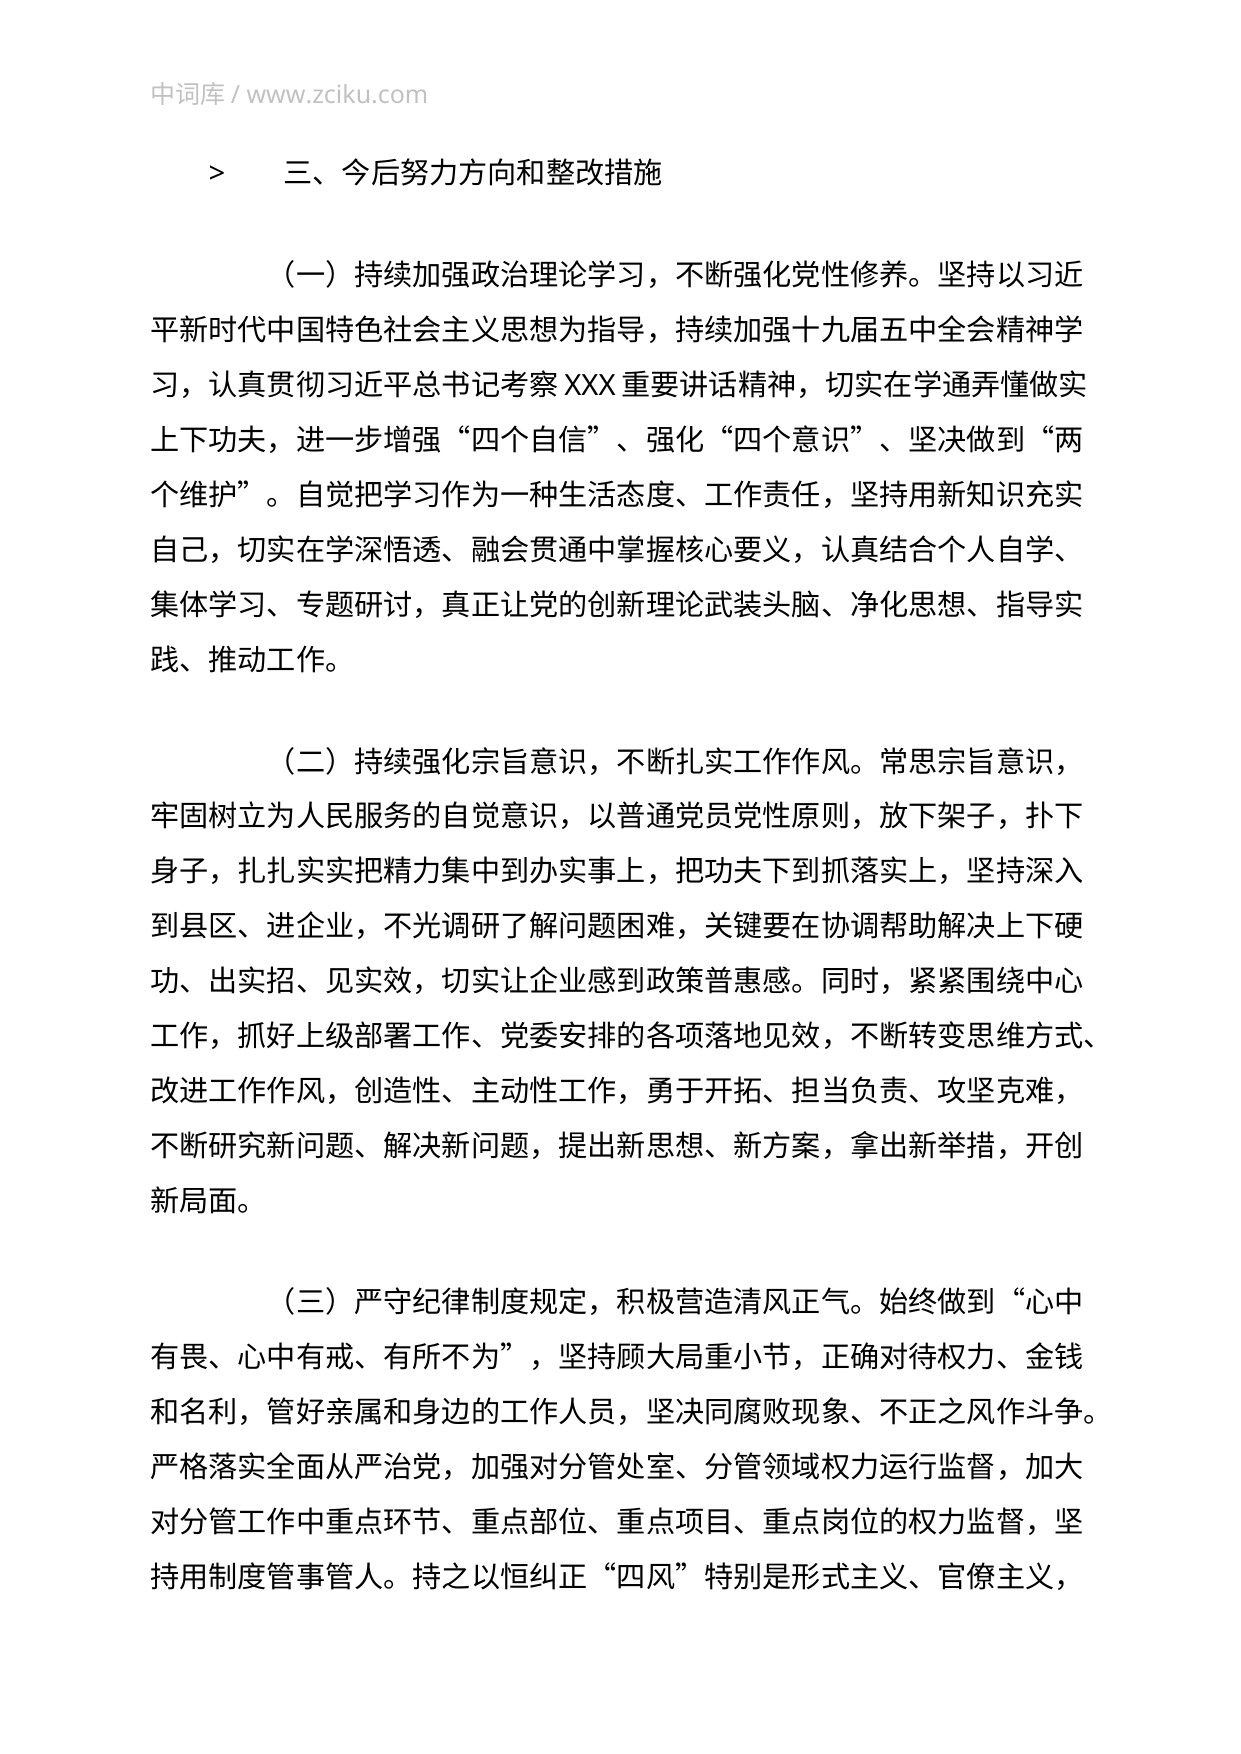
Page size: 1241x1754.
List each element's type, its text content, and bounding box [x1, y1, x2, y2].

text > 三、今后努力方向和整改措施 [150, 150, 1090, 192]
text （一）持续加强政治理论学习，不断强化党性修养。坚持以习近平新时代中国特色社会主义思想为指导，持续加强十九届五中全会精神学习，认真贯彻习近平总书记考察XXX重要讲话精神，切实在学通弄懂做实上下功夫，进一步增强“四个自信”、强化“四个意识”、坚决做到“两个维护”。自觉把学习作为一种生活态度、工作责任，坚持用新知识充实自己，切实在学深悟透、融会贯通中掌握核心要义，认真结合个人自学、集体学习、专题研讨，真正让党的创新理论武装头脑、净化思想、指导实践、推动工作。 [150, 252, 1090, 679]
text （二）持续强化宗旨意识，不断扎实工作作风。常思宗旨意识，牢固树立为人民服务的自觉意识，以普通党员党性原则，放下架子，扑下身子，扎扎实实把精力集中到办实事上，把功夫下到抓落实上，坚持深入到县区、进企业，不光调研了解问题困难，关键要在协调帮助解决上下硬功、出实招、见实效，切实让企业感到政策普惠感。同时，紧紧围绕中心工作，抓好上级部署工作、党委安排的各项落地见效，不断转变思维方式、改进工作作风，创造性、主动性工作，勇于开拓、担当负责、攻坚克难，不断研究新问题、解决新问题，提出新思想、新方案，拿出新举措，开创新局面。 [150, 738, 1090, 1219]
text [150, 1279, 1090, 1596]
